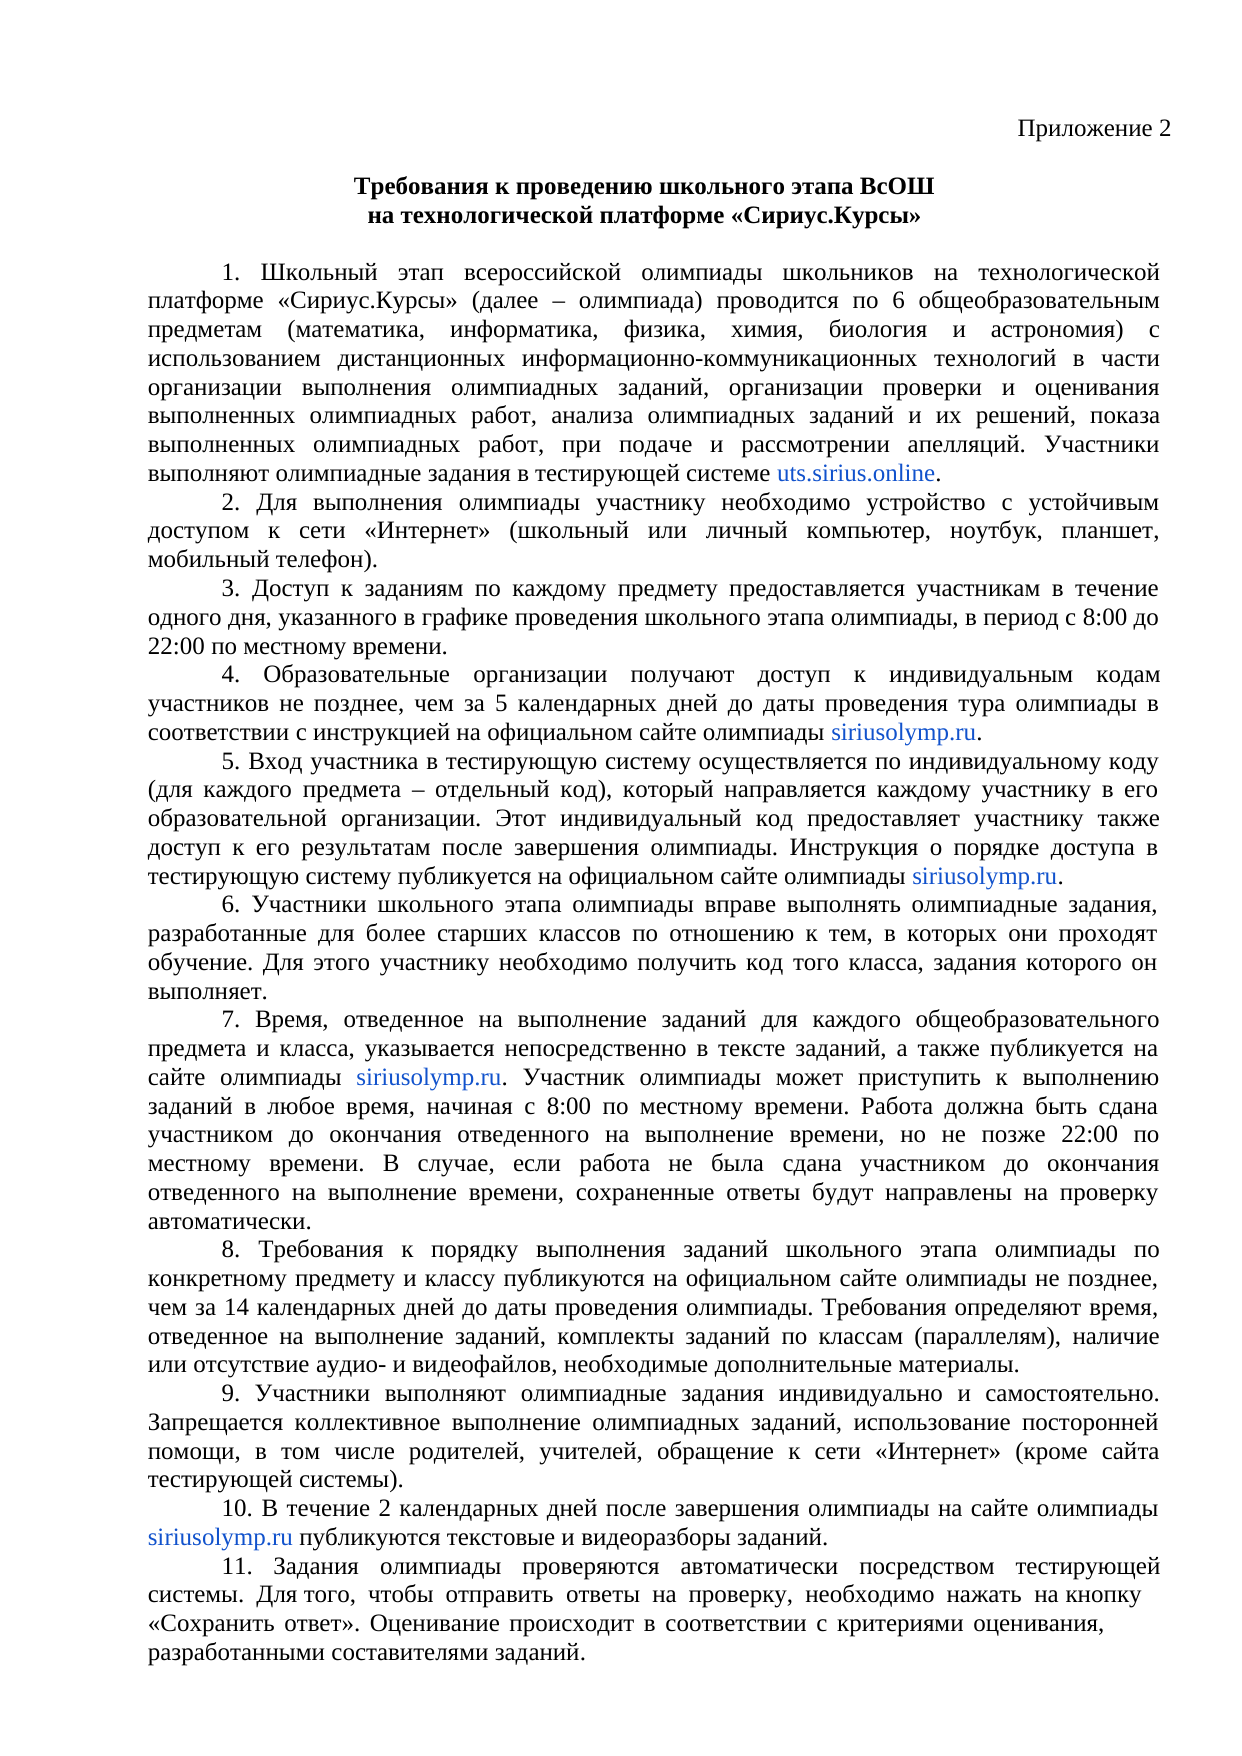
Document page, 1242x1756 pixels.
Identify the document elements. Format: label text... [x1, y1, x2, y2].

list Задания олимпиады проверяются автоматически посредством тестирующей системы. Для того, чтобы отправить ответы на проверку, необходимо нажать на кнопку [148, 1551, 1160, 1608]
text Приложение 2 [94, 113, 1171, 142]
list Участники выполняют олимпиадные задания индивидуально и самостоятельно. Запрещается коллективное выполнение олимпиадных заданий, использование посторонней помощи, в том числе родителей, учителей, обращение к сети «Интернет» (кроме сайта тестирующей системы). [148, 1378, 1160, 1493]
list Участники школьного этапа олимпиады вправе выполнять олимпиадные задания, разработанные для более старших классов по отношению к тем, в которых они проходят обучение. Для этого участнику необходимо получить код того класса, задания которого он выполняет. [148, 889, 1159, 1004]
list В течение 2 календарных дней после завершения олимпиады на сайте олимпиады siriusolymp.ru публикуются текстовые и видеоразборы заданий. [148, 1493, 1159, 1551]
text «Сохранить ответ». Оценивание происходит в соответствии с критериями оценивания, разработанными составителями заданий. [148, 1608, 1106, 1666]
list Время, отведенное на выполнение заданий для каждого общеобразовательного предмета и класса, указывается непосредственно в тексте заданий, а также публикуется на сайте олимпиады siriusolymp.ru. Участник олимпиады может приступить к выполнению заданий в любое время, начиная с 8:00 по местному времени. Работа должна быть сдана участником до окончания отведенного на выполнение времени, но не позже 22:00 по местному времени. В случае, если работа не была сдана участником до окончания отведенного на выполнение времени, сохраненные ответы будут направлены на проверку автоматически. [148, 1004, 1160, 1234]
list Образовательные организации получают доступ к индивидуальным кодам участников не позднее, чем за 5 календарных дней до даты проведения тура олимпиады в соответствии с инструкцией на официальном сайте олимпиады siriusolymp.ru. [148, 659, 1160, 746]
list Школьный этап всероссийской олимпиады школьников на технологической платформе «Сириус.Курсы» (далее – олимпиада) проводится по 6 общеобразовательным предметам (математика, информатика, физика, химия, биология и астрономия) с использованием дистанционных информационно-коммуникационных технологий в части организации выполнения олимпиадных заданий, организации проверки и оценивания выполненных олимпиадных работ, анализа олимпиадных заданий и их решений, показа выполненных олимпиадных работ, при подаче и рассмотрении апелляций. Участники выполняют олимпиадные задания в тестирующей системе uts.sirius.online. [148, 257, 1160, 487]
subtitle на технологической платформе «Сириус.Курсы» [237, 200, 1052, 229]
subtitle Требования к проведению школьного этапа ВсОШ [237, 171, 1052, 200]
list Требования к порядку выполнения заданий школьного этапа олимпиады по конкретному предмету и классу публикуются на официальном сайте олимпиады не позднее, чем за 14 календарных дней до даты проведения олимпиады. Требования определяют время, отведенное на выполнение заданий, комплекты заданий по классам (параллелям), наличие или отсутствие аудио- и видеофайлов, необходимые дополнительные материалы. [148, 1234, 1160, 1378]
list Вход участника в тестирующую систему осуществляется по индивидуальному коду (для каждого предмета – отдельный код), который направляется каждому участнику в его образовательной организации. Этот индивидуальный код предоставляет участнику также доступ к его результатам после завершения олимпиады. Инструкция о порядке доступа в тестирующую систему публикуется на официальном сайте олимпиады siriusolymp.ru. [148, 746, 1160, 889]
list Для выполнения олимпиады участнику необходимо устройство с устойчивым доступом к сети «Интернет» (школьный или личный компьютер, ноутбук, планшет, мобильный телефон). [148, 487, 1159, 573]
list Доступ к заданиям по каждому предмету предоставляется участникам в течение одного дня, указанного в графике проведения школьного этапа олимпиады, в период с 8:00 до 22:00 по местному времени. [148, 573, 1160, 659]
